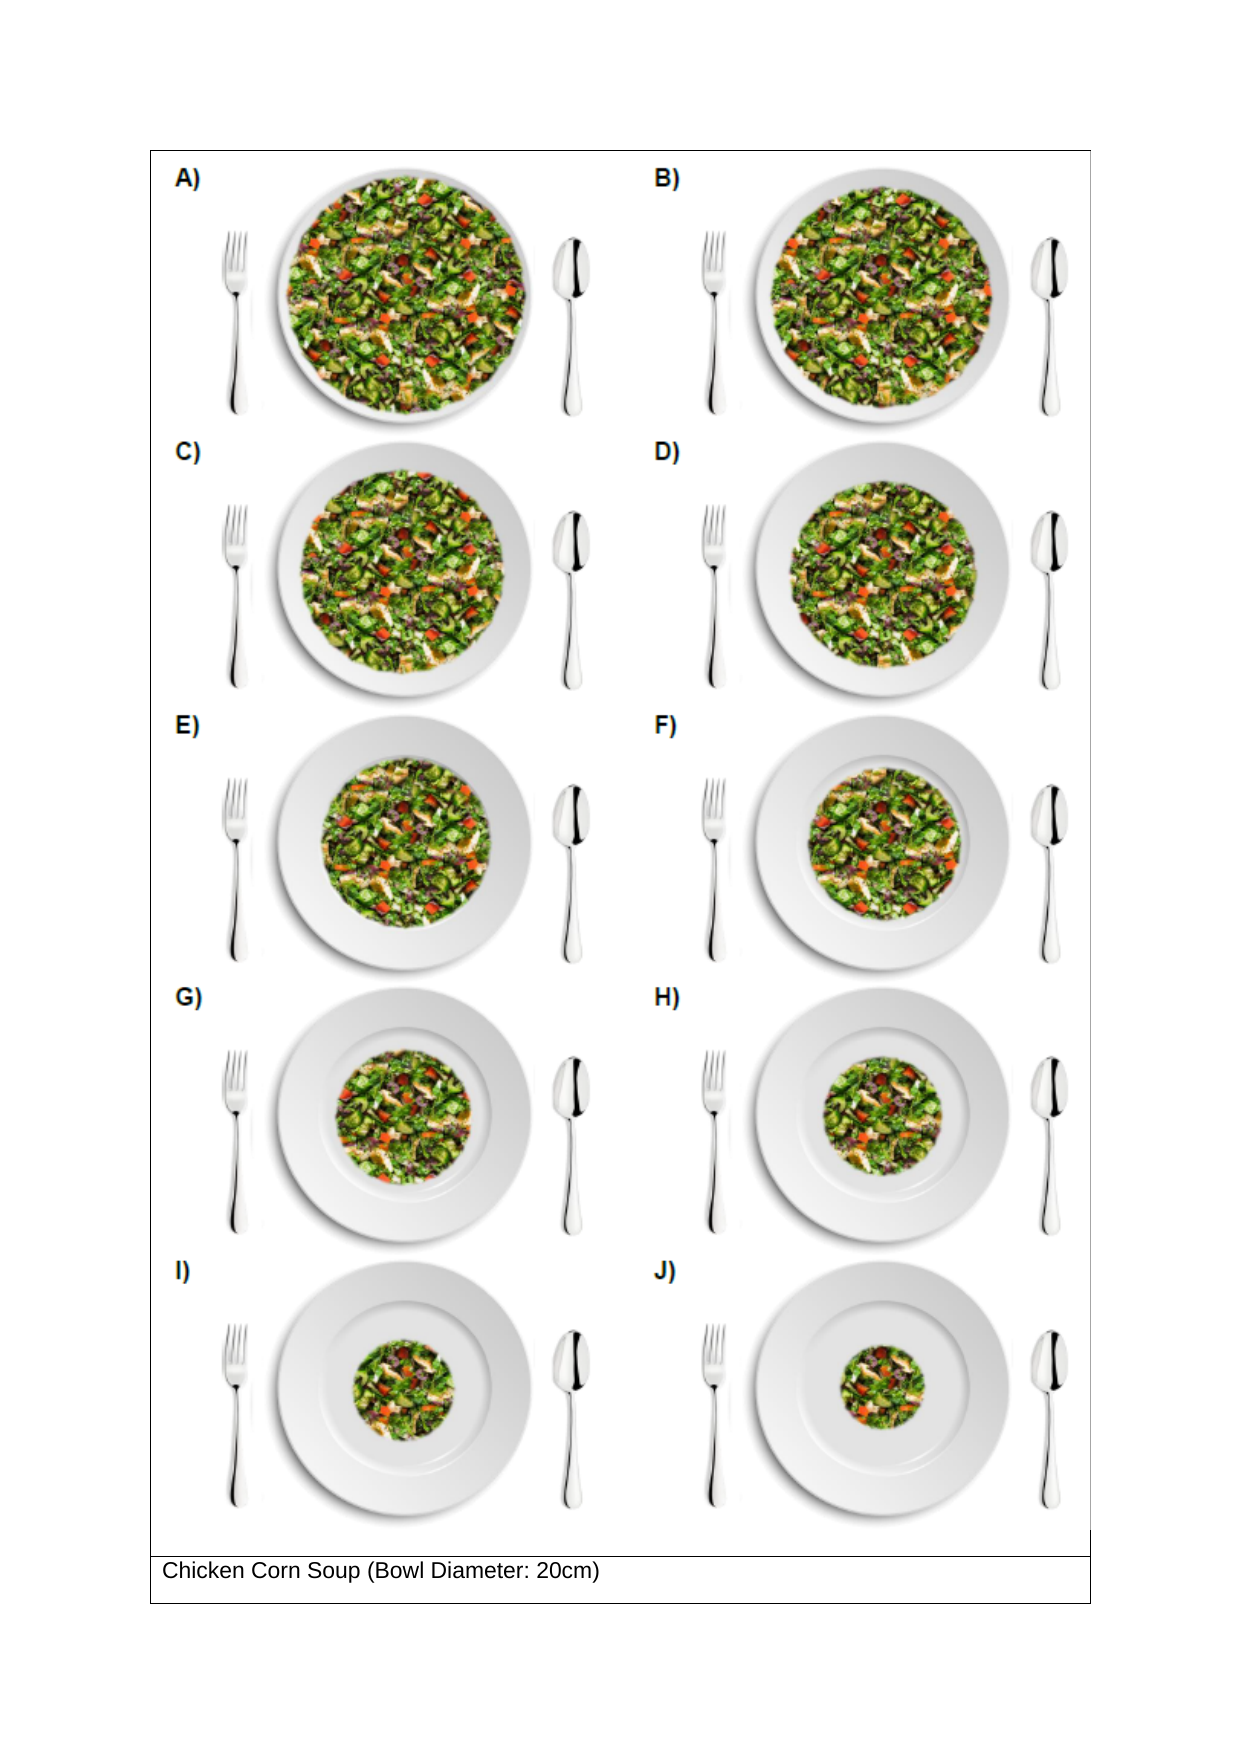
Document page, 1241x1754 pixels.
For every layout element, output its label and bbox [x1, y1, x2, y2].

picture [161, 151, 1091, 1530]
table_cell [151, 151, 1090, 1556]
table_cell [151, 1557, 1090, 1603]
